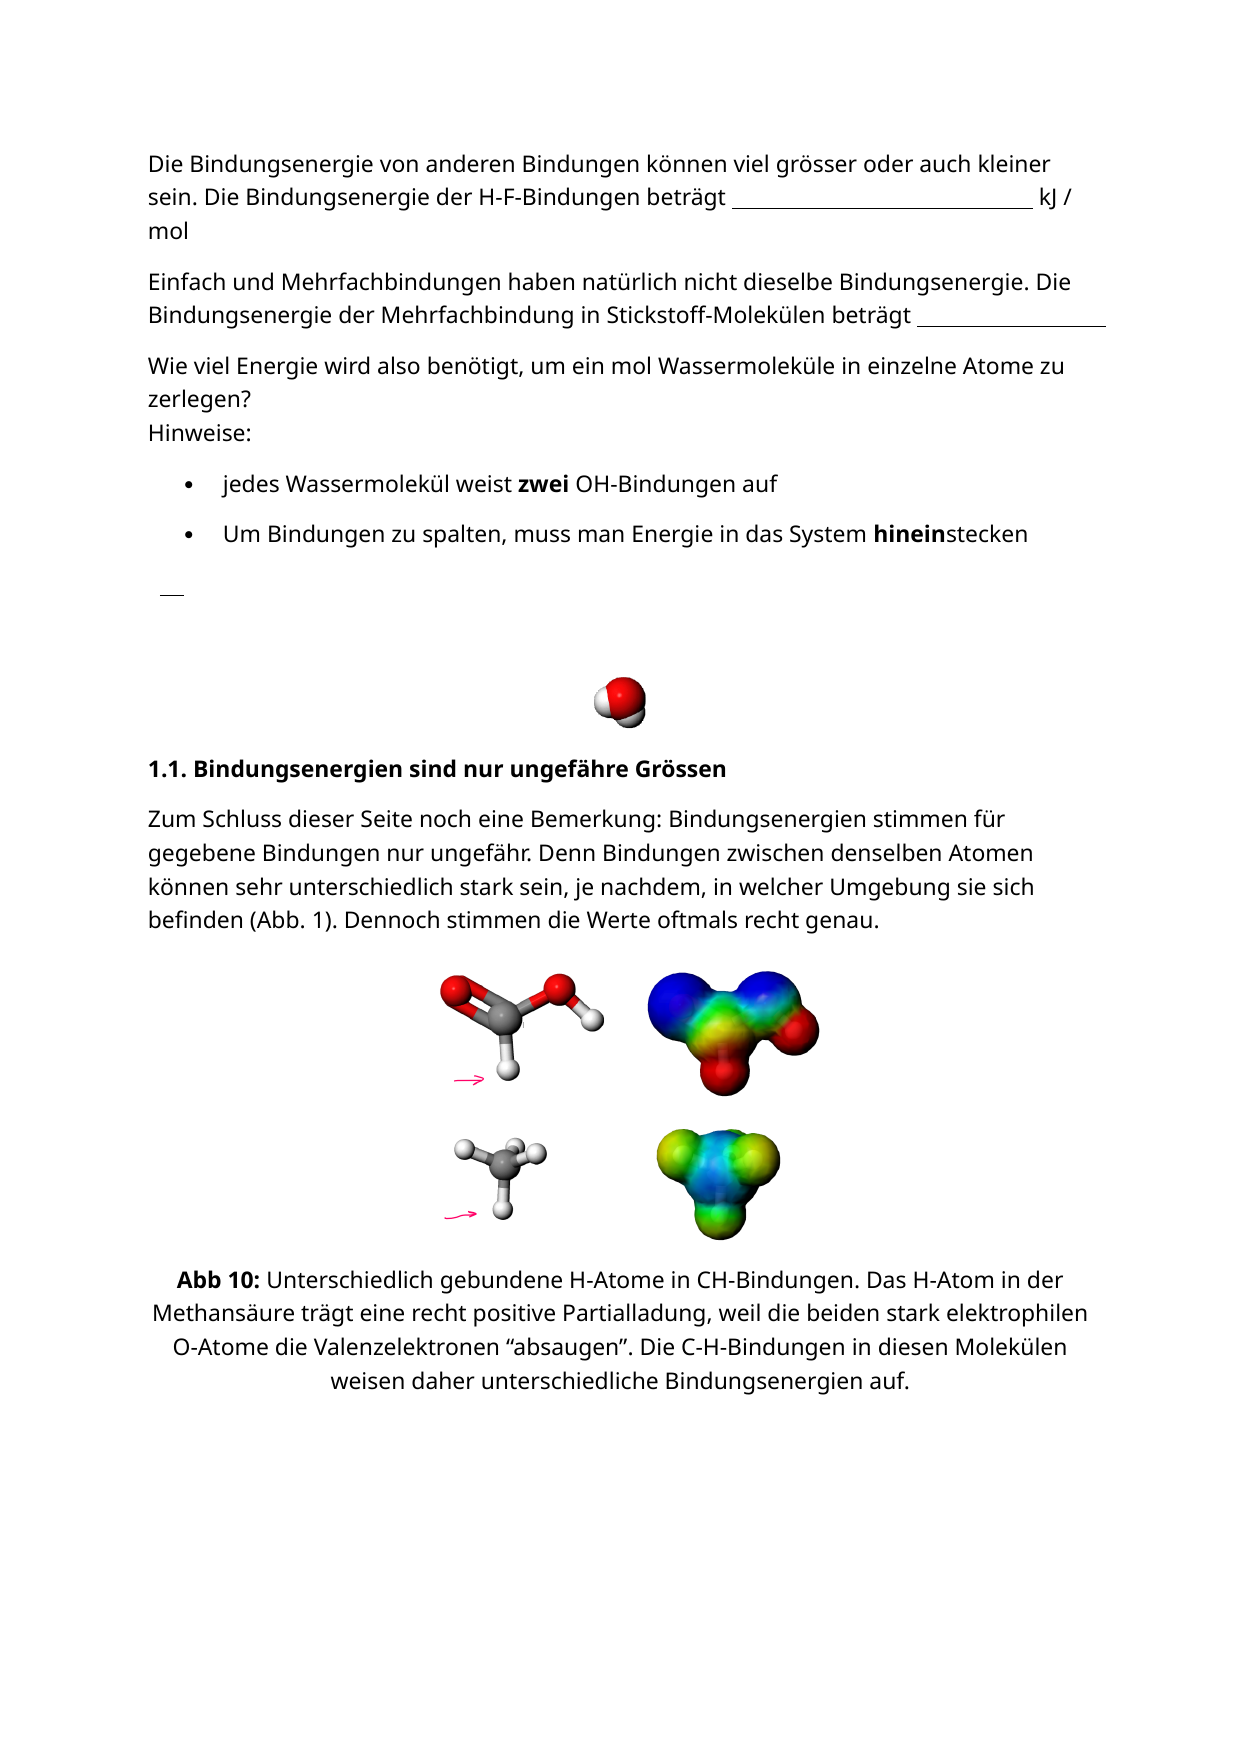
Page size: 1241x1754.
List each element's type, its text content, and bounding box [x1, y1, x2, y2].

list jedes Wassermolekül weist zwei OH-Bindungen auf [185, 468, 1093, 499]
text Abb 10: Unterschiedlich gebundene H-Atome in CH-Bindungen. Das H-Atom in der Methansäure trägt eine recht positive Partialladung, weil die beiden stark elektrophilen O-Atome die Valenzelektronen “absaugen”. Die C-H-Bindungen in diesen Molekülen weisen daher unterschiedliche Bindungsenergien auf. [148, 1263, 1093, 1396]
picture [410, 954, 831, 1245]
text Wie viel Energie wird also benötigt, um ein mol Wassermoleküle in einzelne Atome zu zerlegen? Hinweise: [148, 350, 1093, 448]
text 1.1. Bindungsenergien sind nur ungefähre Grössen [148, 752, 1093, 784]
list Um Bindungen zu spalten, muss man Energie in das System hineinstecken [185, 518, 1093, 549]
text Einfach und Mehrfachbindungen haben natürlich nicht dieselbe Bindungsenergie. Die Bindungsenergie der Mehrfachbindung in Stickstoff-Molekülen beträgt [148, 266, 1093, 331]
text Zum Schluss dieser Seite noch eine Bemerkung: Bindungsenergien stimmen für gegebene Bindungen nur ungefähr. Denn Bindungen zwischen denselben Atomen können sehr unterschiedlich stark sein, je nachdem, in welcher Umgebung sie sich befinden (Abb. 1). Dennoch stimmen die Werte oftmals recht genau. [148, 803, 1093, 935]
picture [586, 669, 654, 734]
text Die Bindungsenergie von anderen Bindungen können viel grösser oder auch kleiner sein. Die Bindungsenergie der H-F-Bindungen beträgt kJ / mol [148, 148, 1093, 246]
